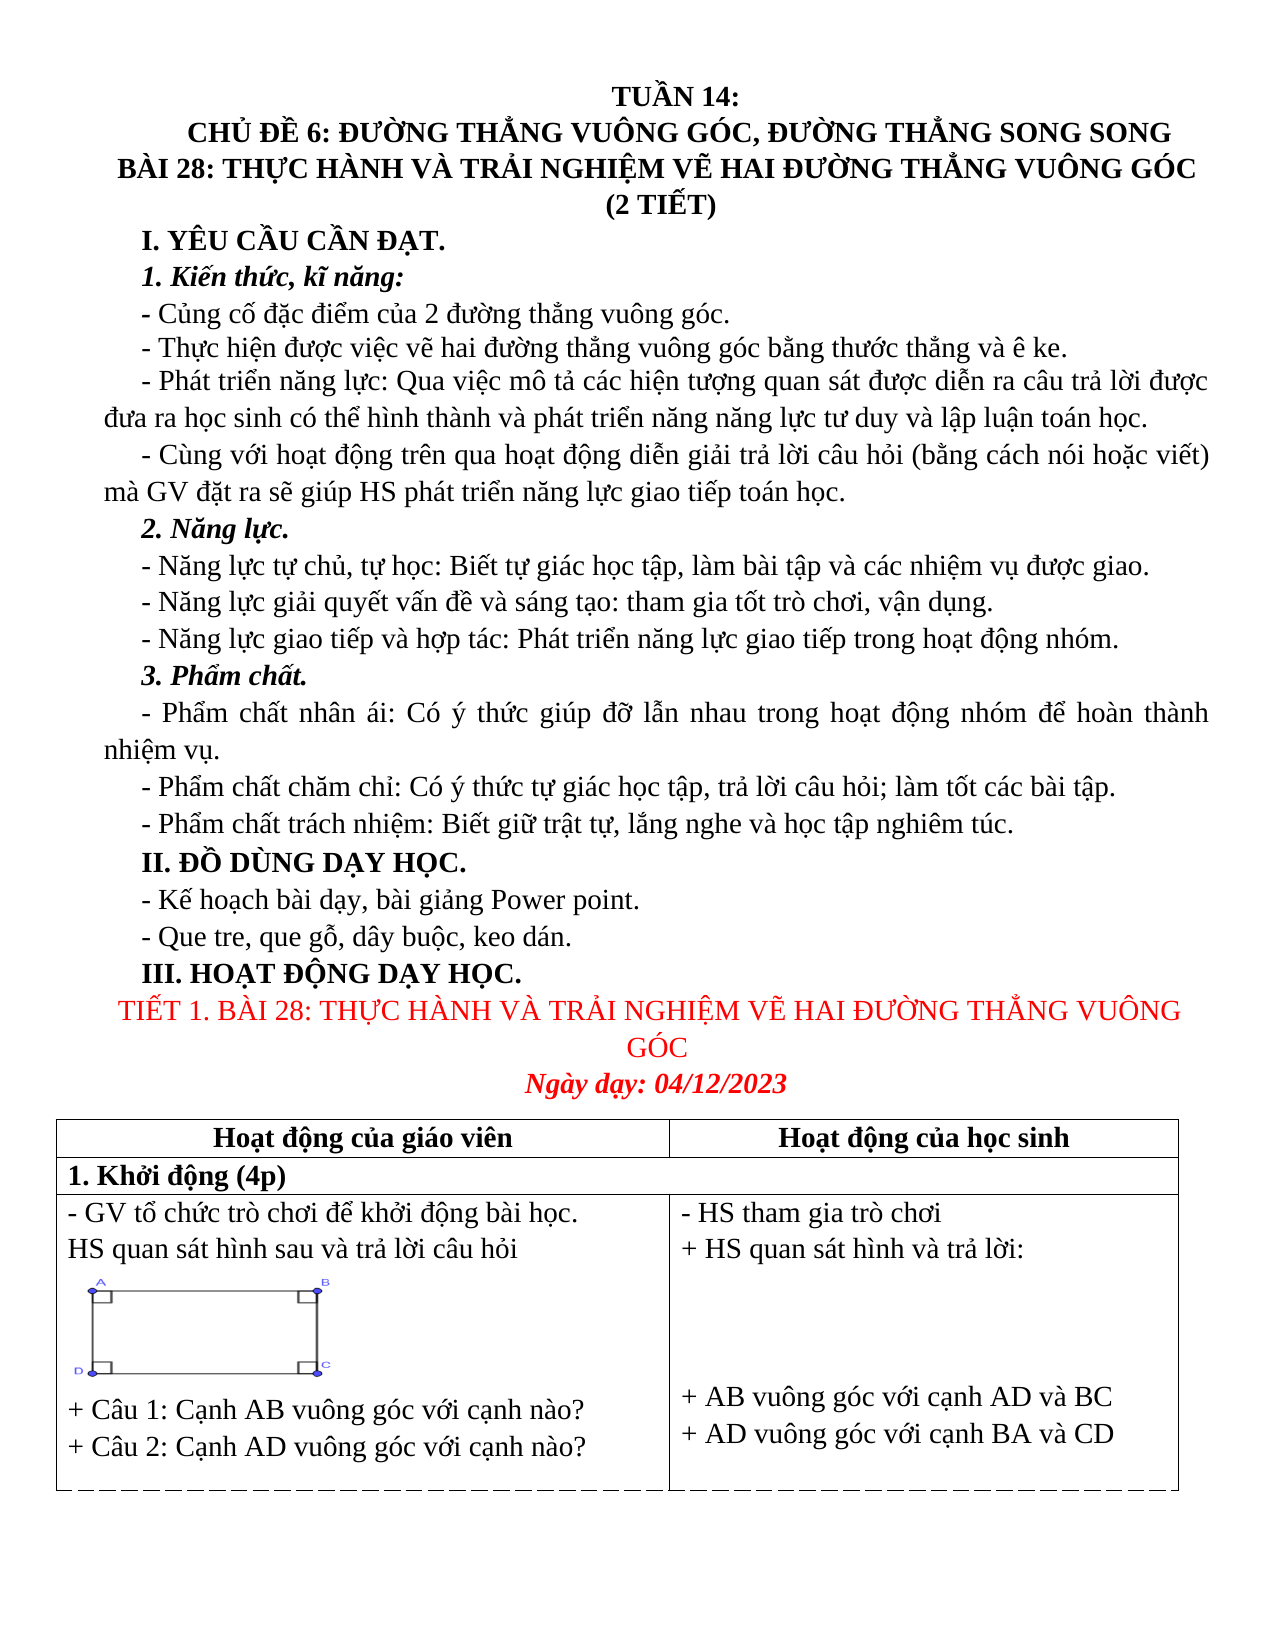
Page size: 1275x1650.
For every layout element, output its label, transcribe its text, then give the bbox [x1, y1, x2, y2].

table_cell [670, 1195, 1178, 1490]
table_cell 1. Khởi động (4p) [57, 1158, 1178, 1194]
table_header Hoạt động của giáo viên [57, 1120, 669, 1157]
text 3. Phẩm chất. [103, 658, 1211, 692]
picture [67, 1268, 341, 1389]
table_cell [57, 1195, 669, 1490]
text BÀI 28: THỰC HÀNH VÀ TRẢI NGHIỆM VẼ HAI ĐƯỜNG THẲNG VUÔNG GÓC [103, 151, 1211, 184]
text - Que tre, que gỗ, dây buộc, keo dán. [103, 919, 1211, 953]
text I. YÊU CẦU CẦN ĐẠT. [103, 223, 1211, 257]
text - Phát triển năng lực: Qua việc mô tả các hiện tượng quan sát được diễn ra câu trả lời được đưa ra học sinh có thể hình thành và phát triển năng năng lực tư duy và lập luận toán học. [103, 363, 1211, 434]
text - Năng lực giao tiếp và hợp tác: Phát triển năng lực giao tiếp trong hoạt động nhóm. [103, 621, 1211, 655]
text - Phẩm chất chăm chỉ: Có ý thức tự giác học tập, trả lời câu hỏi; làm tốt các bài tập. [103, 769, 1211, 802]
text TIẾT 1. BÀI 28: THỰC HÀNH VÀ TRẢI NGHIỆM VẼ HAI ĐƯỜNG THẲNG VUÔNG GÓC [89, 993, 1211, 1063]
table_header Hoạt động của học sinh [670, 1120, 1178, 1157]
text - Cùng với hoạt động trên qua hoạt động diễn giải trả lời câu hỏi (bằng cách nói hoặc viết) mà GV đặt ra sẽ giúp HS phát triển năng lực giao tiếp toán học. [103, 437, 1211, 507]
text Ngày dạy: 04/12/2023 [103, 1067, 1211, 1100]
text (2 TIẾT) [103, 187, 1211, 221]
text CHỦ ĐỀ 6: ĐƯỜNG THẲNG VUÔNG GÓC, ĐƯỜNG THẲNG SONG SONG [103, 115, 1211, 148]
text II. ĐỒ DÙNG DẠY HỌC. [103, 845, 1211, 879]
text 1. Kiến thức, kĩ năng: [103, 259, 1211, 293]
text 2. Năng lực. [103, 511, 1211, 544]
text TUẦN 14: [103, 79, 1211, 112]
text - Phẩm chất nhân ái: Có ý thức giúp đỡ lẫn nhau trong hoạt động nhóm để hoàn thành nhiệm vụ. [103, 695, 1211, 766]
text - Năng lực giải quyết vấn đề và sáng tạo: tham gia tốt trò chơi, vận dụng. [103, 584, 1211, 618]
text - Thực hiện được việc vẽ hai đường thẳng vuông góc bằng thước thẳng và ê ke. [103, 330, 1211, 363]
text - Củng cố đặc điểm của 2 đường thẳng vuông góc. [103, 296, 1211, 330]
text - Phẩm chất trách nhiệm: Biết giữ trật tự, lắng nghe và học tập nghiêm túc. [103, 806, 1211, 839]
text - Năng lực tự chủ, tự học: Biết tự giác học tập, làm bài tập và các nhiệm vụ được giao. [103, 548, 1211, 581]
text - Kế hoạch bài dạy, bài giảng Power point. [103, 882, 1211, 916]
text III. HOẠT ĐỘNG DẠY HỌC. [103, 956, 1211, 989]
